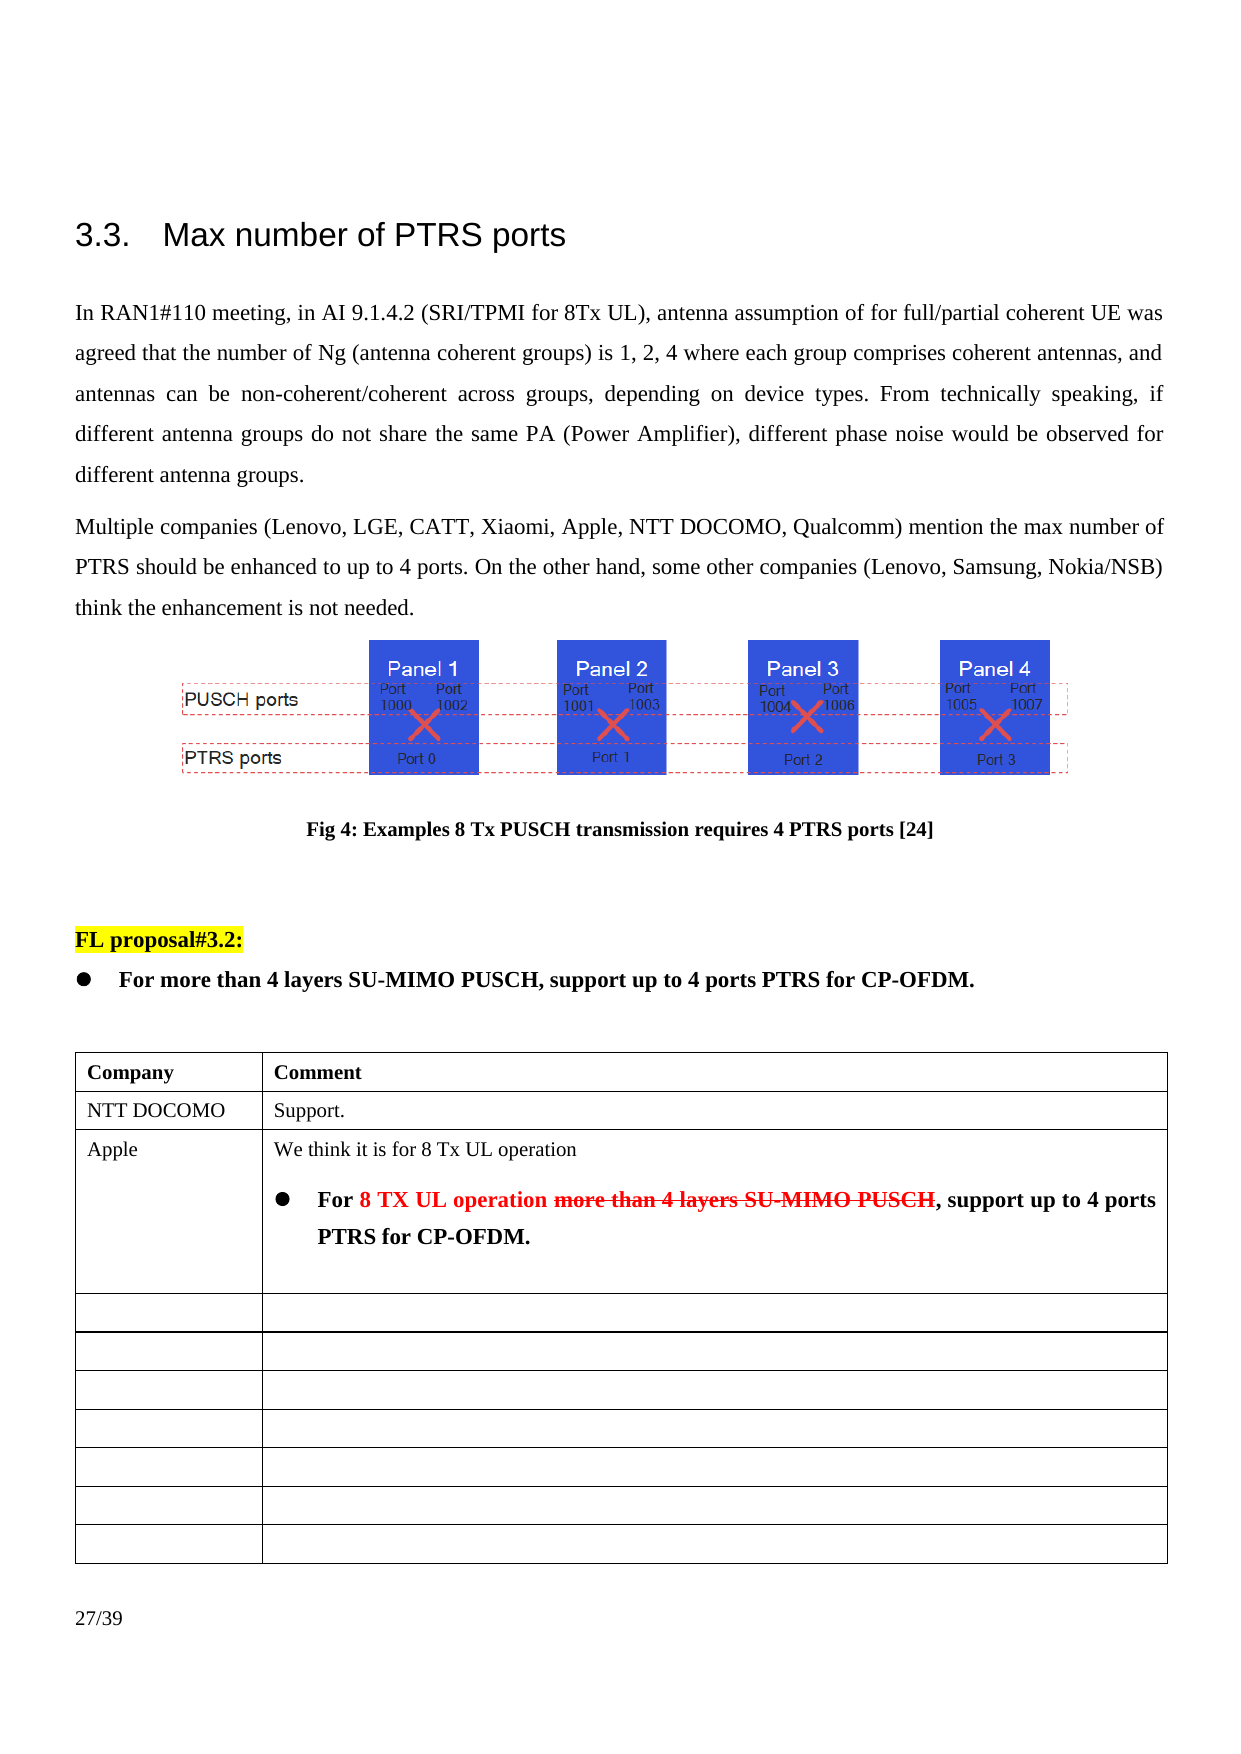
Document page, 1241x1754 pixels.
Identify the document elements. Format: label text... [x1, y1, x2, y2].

table_cell We think it is for 8 Tx UL operation For 8 TX UL operation more than 4 layers SU-MIMO PUSCH, support up to 4 ports PTRS for CP-OFDM. [263, 1130, 1167, 1293]
table_cell [263, 1448, 1167, 1486]
table_cell Support. [263, 1092, 1167, 1129]
table_cell [76, 1487, 262, 1524]
table_cell [76, 1294, 262, 1331]
table_cell [263, 1371, 1167, 1408]
table_header Comment [263, 1053, 1167, 1091]
table_cell [76, 1525, 262, 1563]
table_cell [263, 1333, 1167, 1370]
text FL proposal#3.2: [75, 921, 1165, 958]
subtitle Max number of PTRS ports [75, 197, 1165, 272]
table_cell [76, 1333, 262, 1370]
table_header Company [76, 1053, 262, 1091]
text Multiple companies (Lenovo, LGE, CATT, Xiaomi, Apple, NTT DOCOMO, Qualcomm) mention the max number of PTRS should be enhanced to up to 4 ports. On the other hand, some other companies (Lenovo, Samsung, Nokia/NSB) think the enhancement is not needed. [75, 507, 1165, 626]
list For more than 4 layers SU-MIMO PUSCH, support up to 4 ports PTRS for CP-OFDM. [75, 961, 1165, 998]
table_cell Apple [76, 1130, 262, 1293]
table_cell [263, 1525, 1167, 1563]
table_cell [76, 1448, 262, 1486]
table_cell [263, 1294, 1167, 1331]
table_cell NTT DOCOMO [76, 1092, 262, 1129]
table_cell [76, 1371, 262, 1408]
text In RAN1#110 meeting, in AI 9.1.4.2 (SRI/TPMI for 8Tx UL), antenna assumption of for full/partial coherent UE was agreed that the number of Ng (antenna coherent groups) is 1, 2, 4 where each group comprises coherent antennas, and antennas can be non-coherent/coherent across groups, depending on device types. From technically speaking, if different antenna groups do not share the same PA (Power Amplifier), different phase noise would be observed for different antenna groups. [75, 293, 1165, 493]
table_cell [76, 1410, 262, 1447]
table_cell [263, 1487, 1167, 1524]
picture [172, 640, 1068, 779]
table_cell [263, 1410, 1167, 1447]
